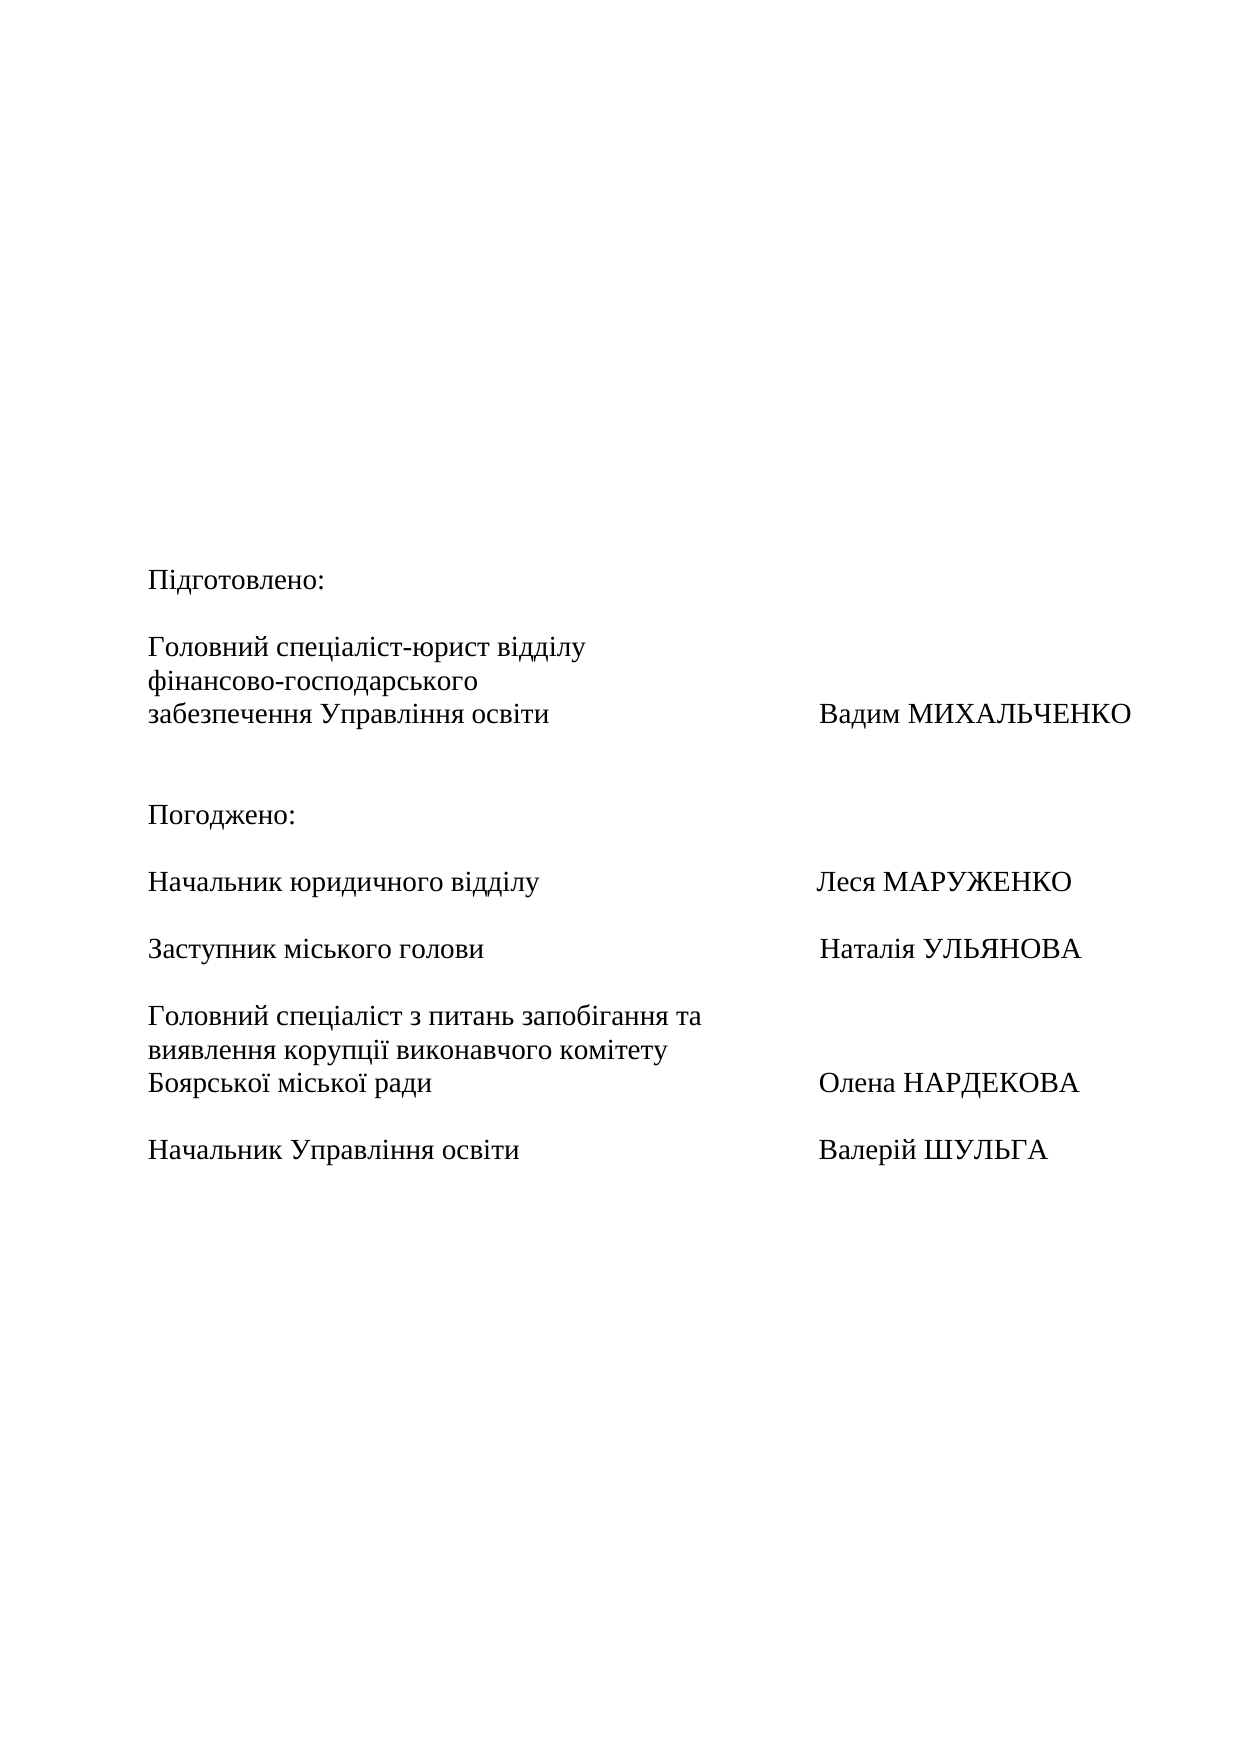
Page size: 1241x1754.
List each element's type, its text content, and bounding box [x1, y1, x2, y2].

text Боярської міської ради Олена НАРДЕКОВА [148, 1065, 1152, 1099]
text Головний спеціаліст-юрист відділу [148, 629, 1152, 663]
text виявлення корупції виконавчого комітету [148, 1032, 1152, 1065]
text Головний спеціаліст з питань запобігання та [148, 998, 1152, 1032]
text Начальник юридичного відділу Леся МАРУЖЕНКО [148, 864, 1152, 898]
text Погоджено: [148, 797, 1152, 831]
text фінансово-господарського [148, 663, 1152, 696]
text Заступник міського голови Наталія УЛЬЯНОВА [148, 931, 1152, 965]
text Начальник Управління освіти Валерій ШУЛЬГА [148, 1132, 1152, 1166]
text забезпечення Управління освіти Вадим МИХАЛЬЧЕНКО [148, 696, 1152, 730]
text Підготовлено: [148, 562, 1152, 596]
